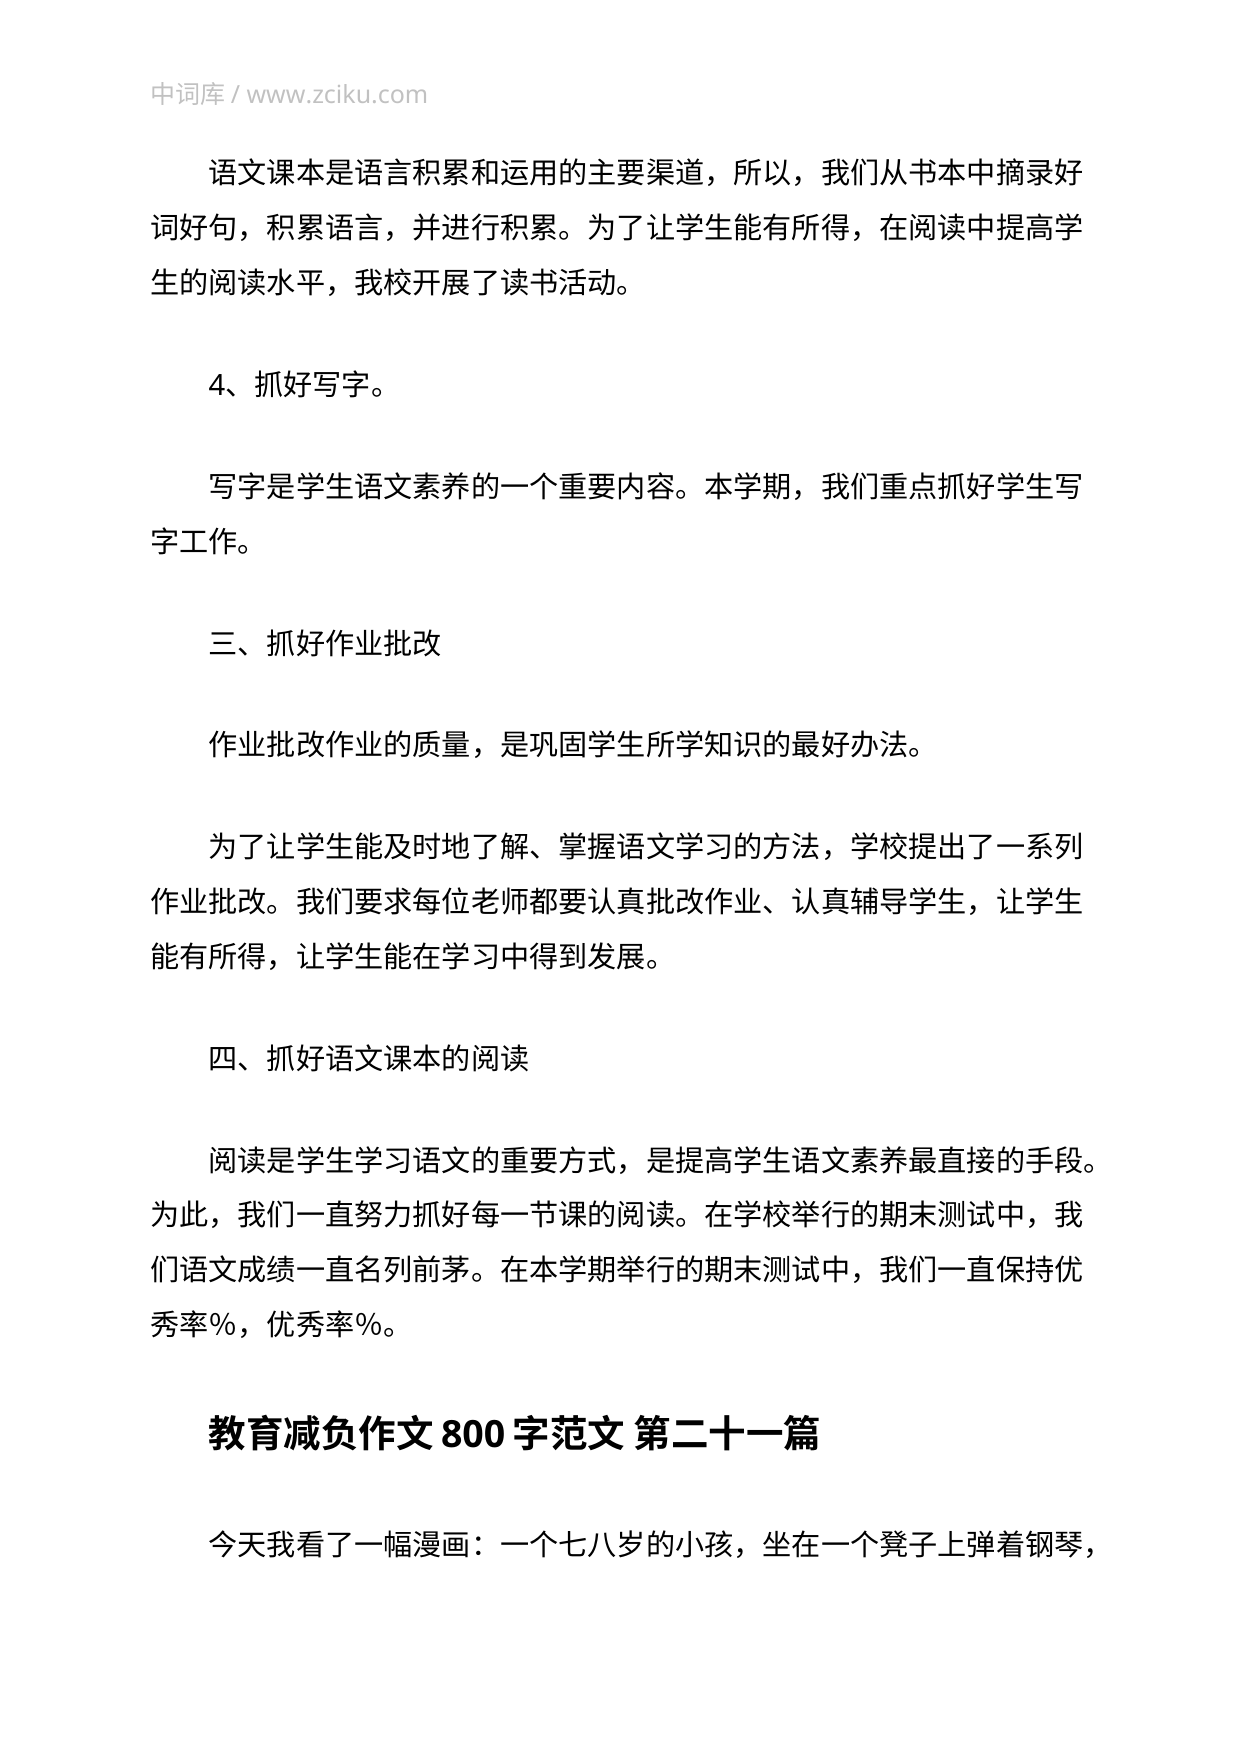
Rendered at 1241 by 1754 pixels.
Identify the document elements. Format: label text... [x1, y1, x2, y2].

text 为了让学生能及时地了解、掌握语文学习的方法，学校提出了一系列作业批改。我们要求每位老师都要认真批改作业、认真辅导学生，让学生能有所得，让学生能在学习中得到发展。 [150, 824, 1090, 976]
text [150, 1521, 1090, 1563]
text 写字是学生语文素养的一个重要内容。本学期，我们重点抓好学生写字工作。 [150, 463, 1090, 561]
text 语文课本是语言积累和运用的主要渠道，所以，我们从书本中摘录好词好句，积累语言，并进行积累。为了让学生能有所得，在阅读中提高学生的阅读水平，我校开展了读书活动。 [150, 150, 1090, 302]
text 4、抓好写字。 [150, 362, 1090, 404]
text 四、抓好语文课本的阅读 [150, 1035, 1090, 1078]
text 三、抓好作业批改 [150, 620, 1090, 662]
text 作业批改作业的质量，是巩固学生所学知识的最好办法。 [150, 722, 1090, 764]
text 教育减负作文800字范文 第二十一篇 [150, 1403, 1090, 1458]
text 阅读是学生学习语文的重要方式，是提高学生语文素养最直接的手段。为此，我们一直努力抓好每一节课的阅读。在学校举行的期末测试中，我们语文成绩一直名列前茅。在本学期举行的期末测试中，我们一直保持优秀率％，优秀率％。 [150, 1137, 1090, 1344]
